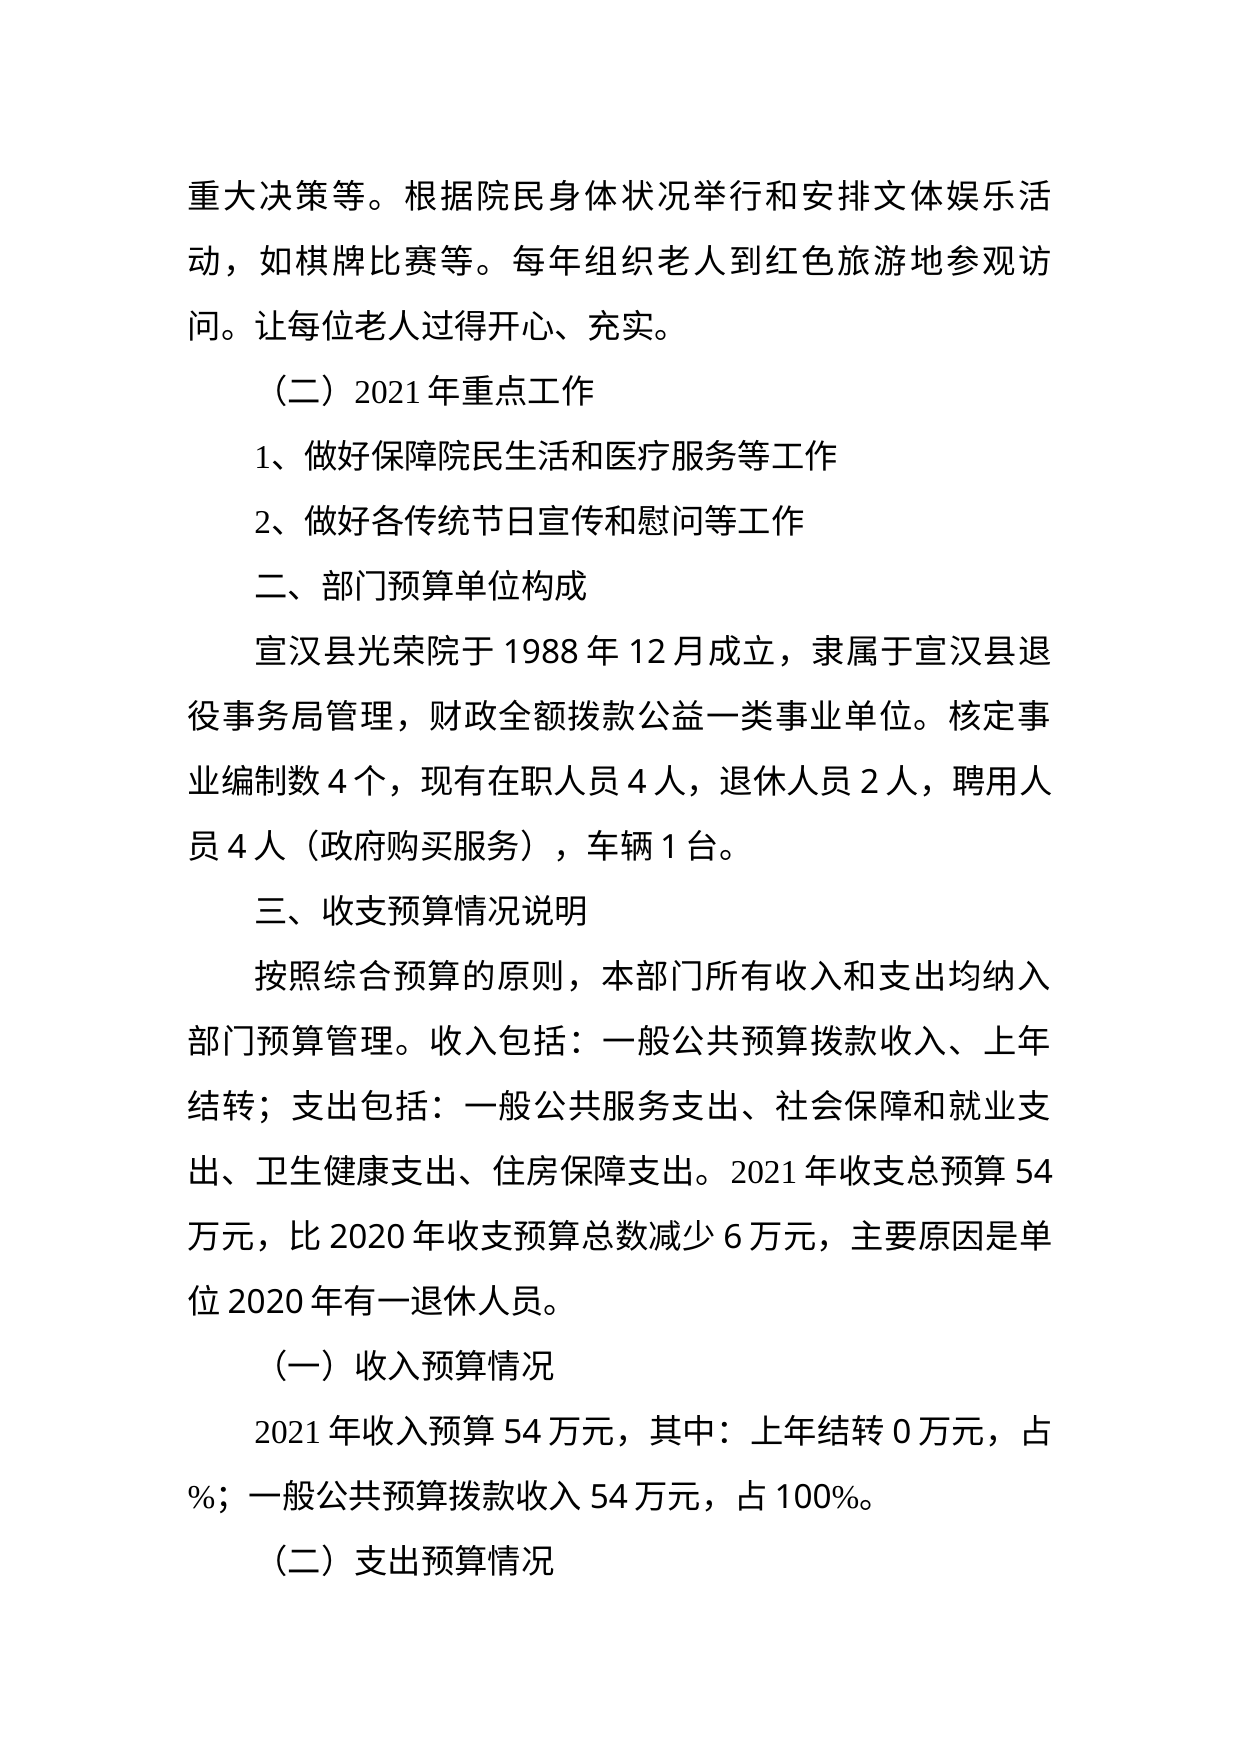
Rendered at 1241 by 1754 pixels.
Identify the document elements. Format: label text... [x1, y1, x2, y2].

text 按照综合预算的原则，本部门所有收入和支出均纳入部门预算管理。收入包括：一般公共预算拨款收入、上年结转；支出包括：一般公共服务支出、社会保障和就业支出、卫生健康支出、住房保障支出。2021年收支总预算54万元，比2020年收支预算总数减少6万元，主要原因是单位2020年有一退休人员。 [187, 942, 1053, 1332]
text （二）支出预算情况 [187, 1527, 1053, 1592]
text 2、做好各传统节日宣传和慰问等工作 [187, 487, 1053, 552]
text 三、收支预算情况说明 [187, 877, 1053, 942]
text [187, 162, 1053, 357]
text 二、部门预算单位构成 [187, 552, 1053, 617]
text 2021年收入预算54万元，其中：上年结转0万元，占 %；一般公共预算拨款收入 54万元，占100%。 [187, 1397, 1053, 1527]
text （二）2021年重点工作 [187, 357, 1053, 422]
text （一）收入预算情况 [187, 1332, 1053, 1397]
text 1、做好保障院民生活和医疗服务等工作 [187, 422, 1053, 487]
text 宣汉县光荣院于1988年12月成立，隶属于宣汉县退役事务局管理，财政全额拨款公益一类事业单位。核定事业编制数4个，现有在职人员4人，退休人员2人，聘用人员4人（政府购买服务），车辆1台。 [187, 617, 1053, 877]
